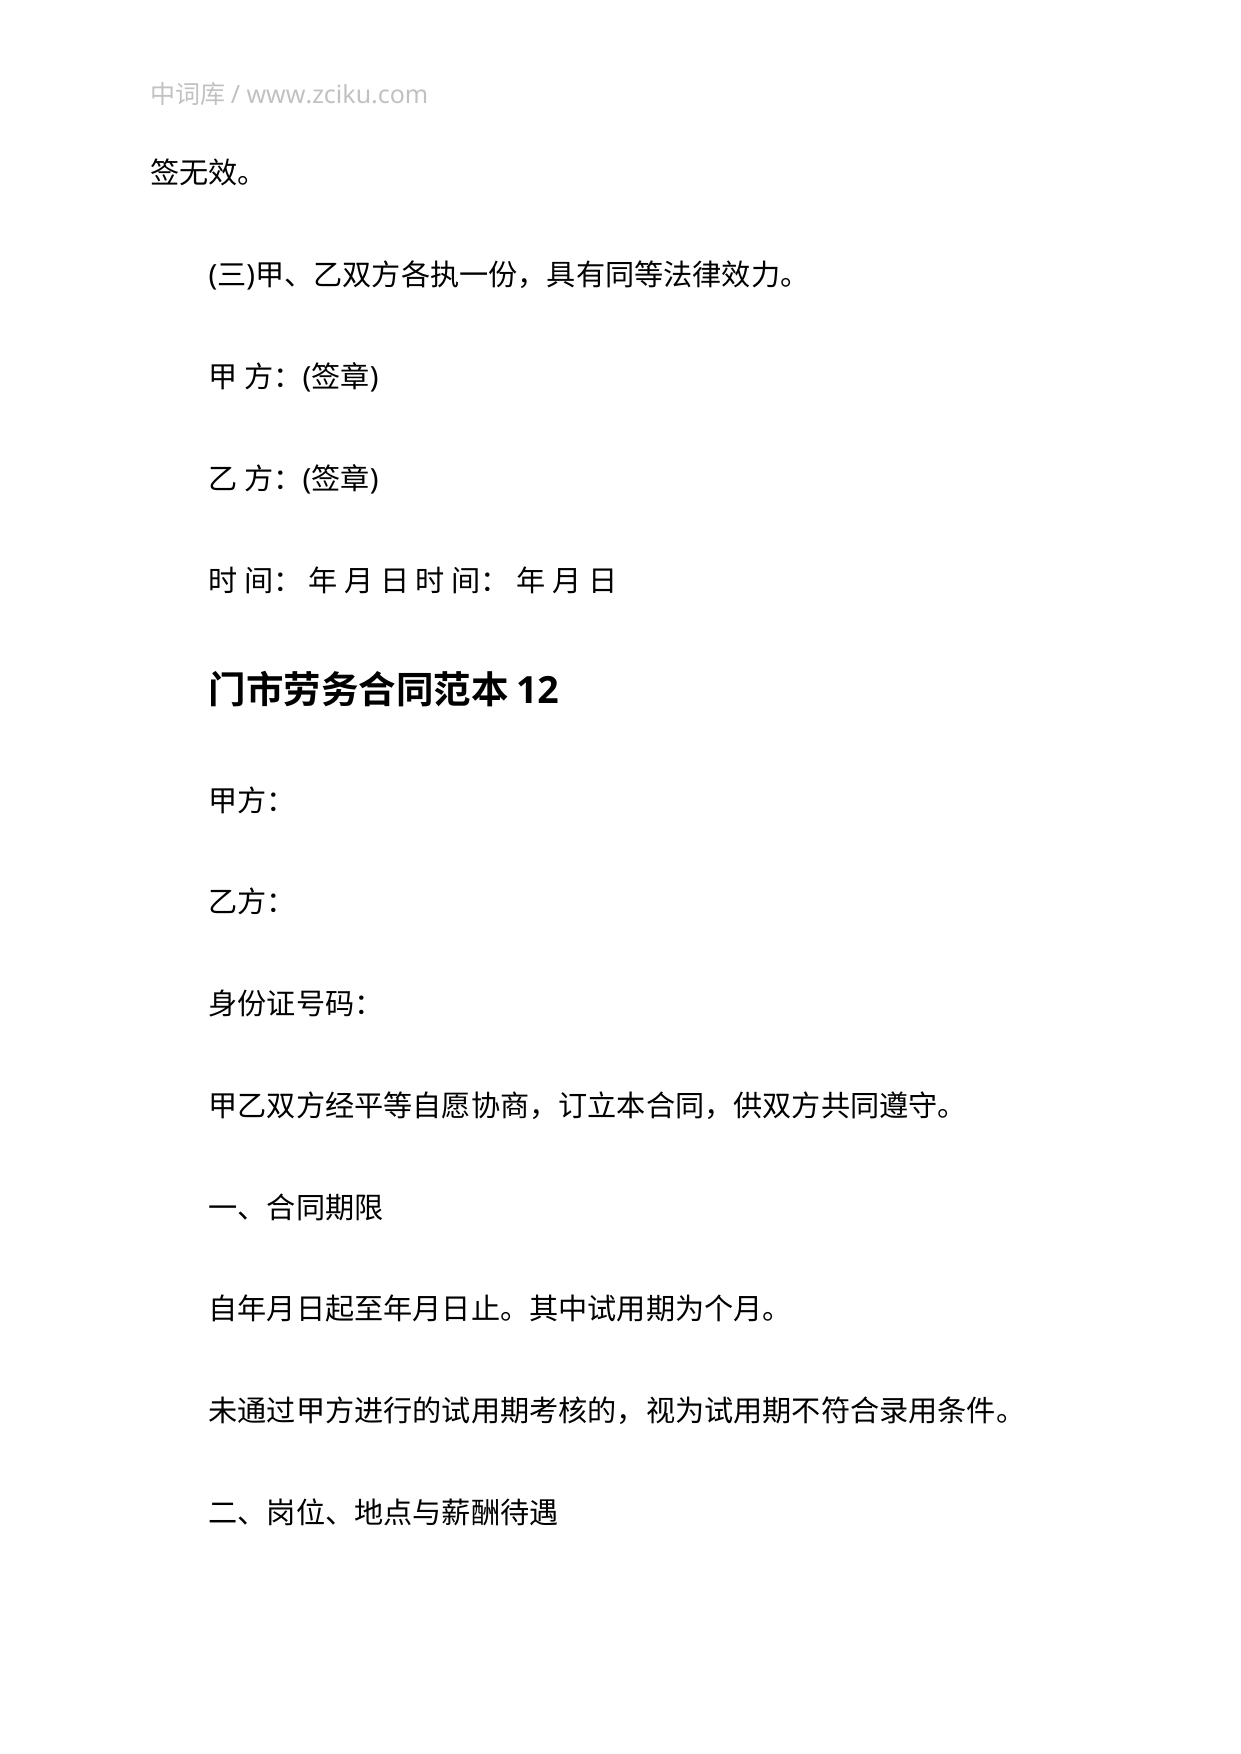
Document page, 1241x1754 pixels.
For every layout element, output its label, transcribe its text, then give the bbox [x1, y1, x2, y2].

text 身份证号码： [150, 981, 1090, 1023]
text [150, 150, 1090, 192]
text 自年月日起至年月日止。其中试用期为个月。 [150, 1286, 1090, 1328]
text (三)甲、乙双方各执一份，具有同等法律效力。 [150, 252, 1090, 294]
text 一、合同期限 [150, 1184, 1090, 1226]
text 甲方： [150, 777, 1090, 819]
text 未通过甲方进行的试用期考核的，视为试用期不符合录用条件。 [150, 1388, 1090, 1430]
text 乙 方：(签章) [150, 456, 1090, 498]
text 乙方： [150, 879, 1090, 921]
text 甲乙双方经平等自愿协商，订立本合同，供双方共同遵守。 [150, 1082, 1090, 1125]
text 门市劳务合同范本12 [150, 659, 1090, 714]
text 二、岗位、地点与薪酬待遇 [150, 1489, 1090, 1532]
text 甲 方：(签章) [150, 354, 1090, 396]
text 时 间： 年 月 日 时 间： 年 月 日 [150, 558, 1090, 600]
